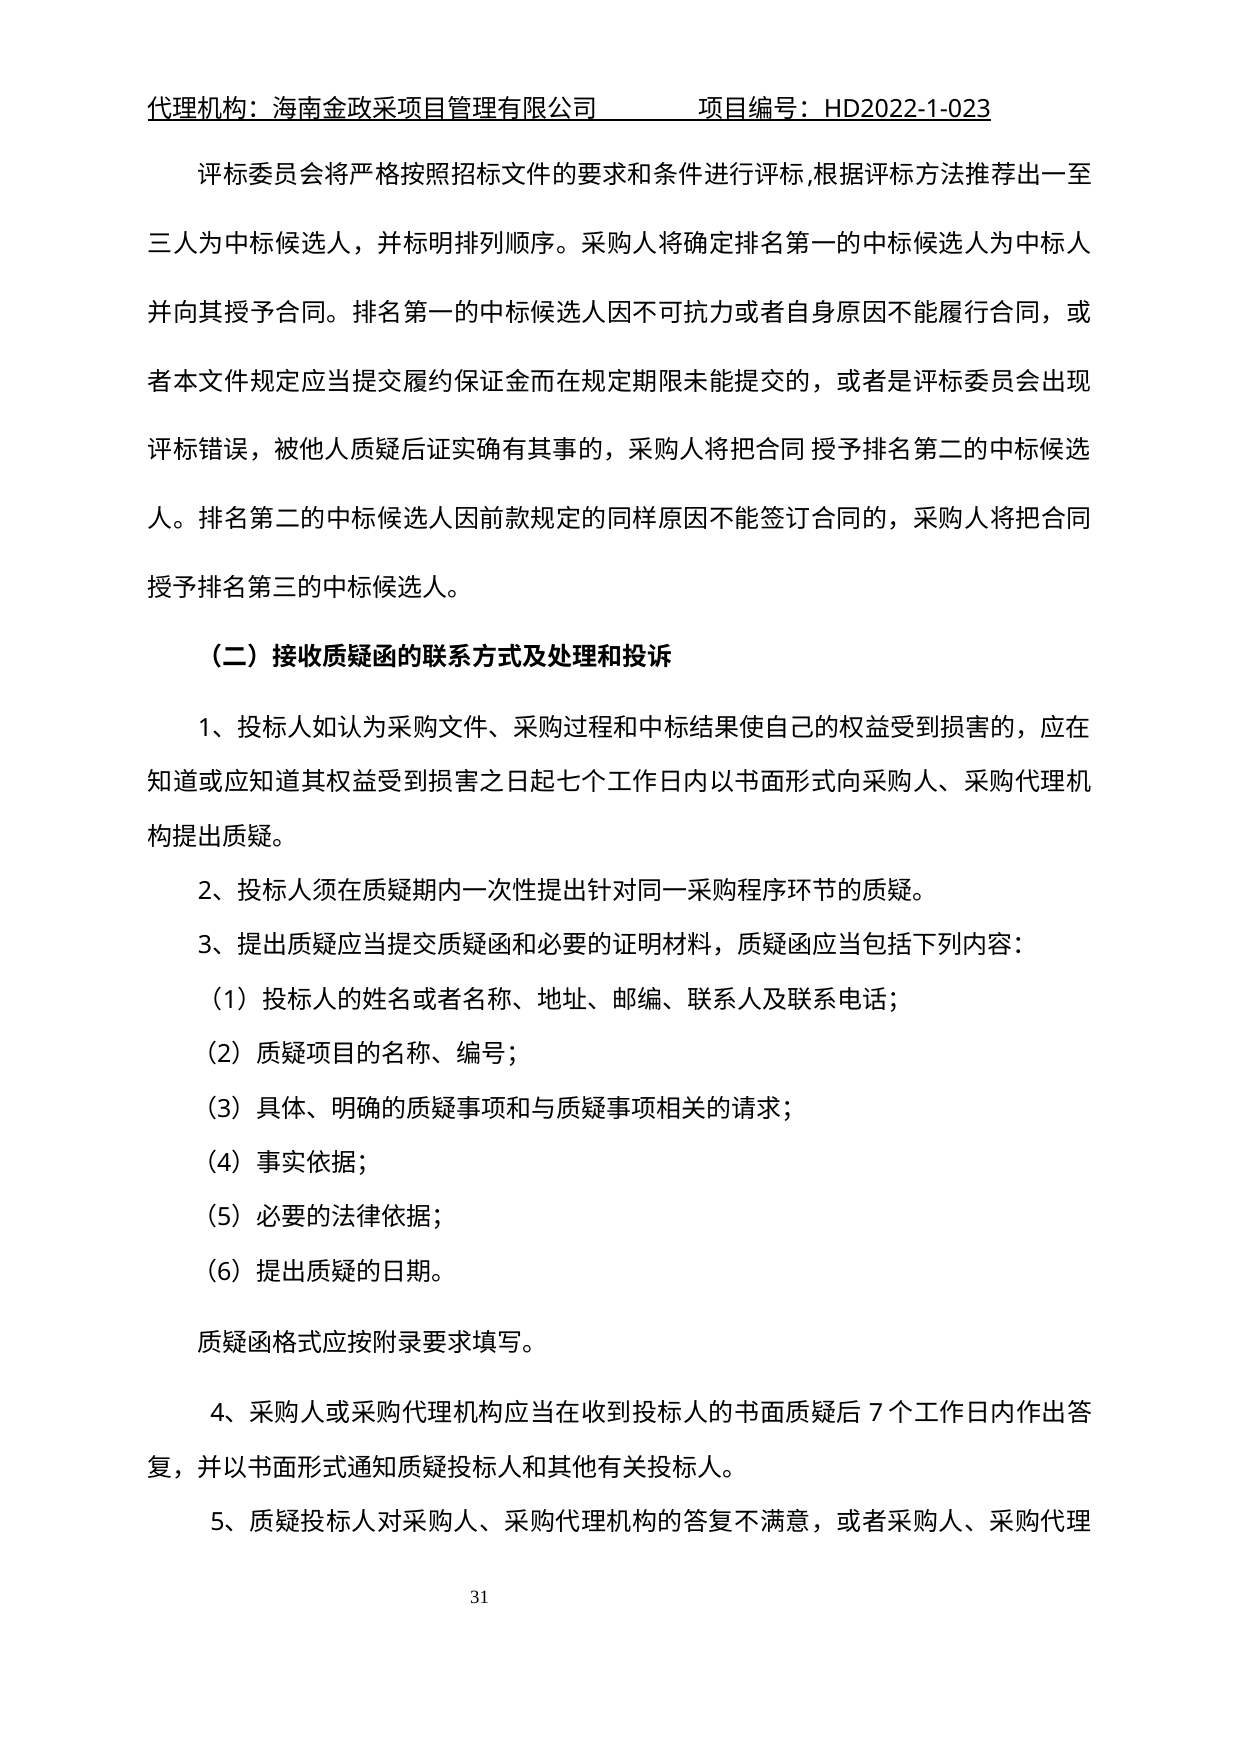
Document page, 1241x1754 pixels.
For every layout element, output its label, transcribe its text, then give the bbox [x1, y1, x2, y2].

text 3、提出质疑应当提交质疑函和必要的证明材料，质疑函应当包括下列内容： [148, 925, 1093, 961]
text （3）具体、明确的质疑事项和与质疑事项相关的请求； [192, 1088, 1093, 1124]
list 采购人或采购代理机构应当在收到投标人的书面质疑后7个工作日内作出答复，并以书面形式通知质疑投标人和其他有关投标人。 [148, 1393, 1093, 1483]
text 1、投标人如认为采购文件、采购过程和中标结果使自己的权益受到损害的，应在知道或应知道其权益受到损害之日起七个工作日内以书面形式向采购人、采购代理机构提出质疑。 [148, 707, 1093, 852]
text （5）必要的法律依据； [192, 1197, 1093, 1233]
text 评标委员会将严格按照招标文件的要求和条件进行评标,根据评标方法推荐出一至三人为中标候选人，并标明排列顺序。采购人将确定排名第一的中标候选人为中标人并向其授予合同。排名第一的中标候选人因不可抗力或者自身原因不能履行合同，或者本文件规定应当提交履约保证金而在规定期限未能提交的，或者是评标委员会出现评标错误，被他人质疑后证实确有其事的，采购人将把合同 授予排名第二的中标候选人。排名第二的中标候选人因前款规定的同样原因不能签订合同的，采购人将把合同授予排名第三的中标候选人。 [148, 138, 1093, 620]
text 2、投标人须在质疑期内一次性提出针对同一采购程序环节的质疑。 [148, 871, 1093, 907]
text 质疑函格式应按附录要求填写。 [148, 1306, 1093, 1374]
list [148, 1501, 1093, 1538]
text （6）提出质疑的日期。 [192, 1251, 1093, 1287]
subtitle （二）接收质疑函的联系方式及处理和投诉 [148, 620, 1093, 689]
text （4）事实依据； [192, 1142, 1093, 1179]
text （1）投标人的姓名或者名称、地址、邮编、联系人及联系电话； [148, 979, 1093, 1016]
text （2）质疑项目的名称、编号； [192, 1034, 1093, 1070]
